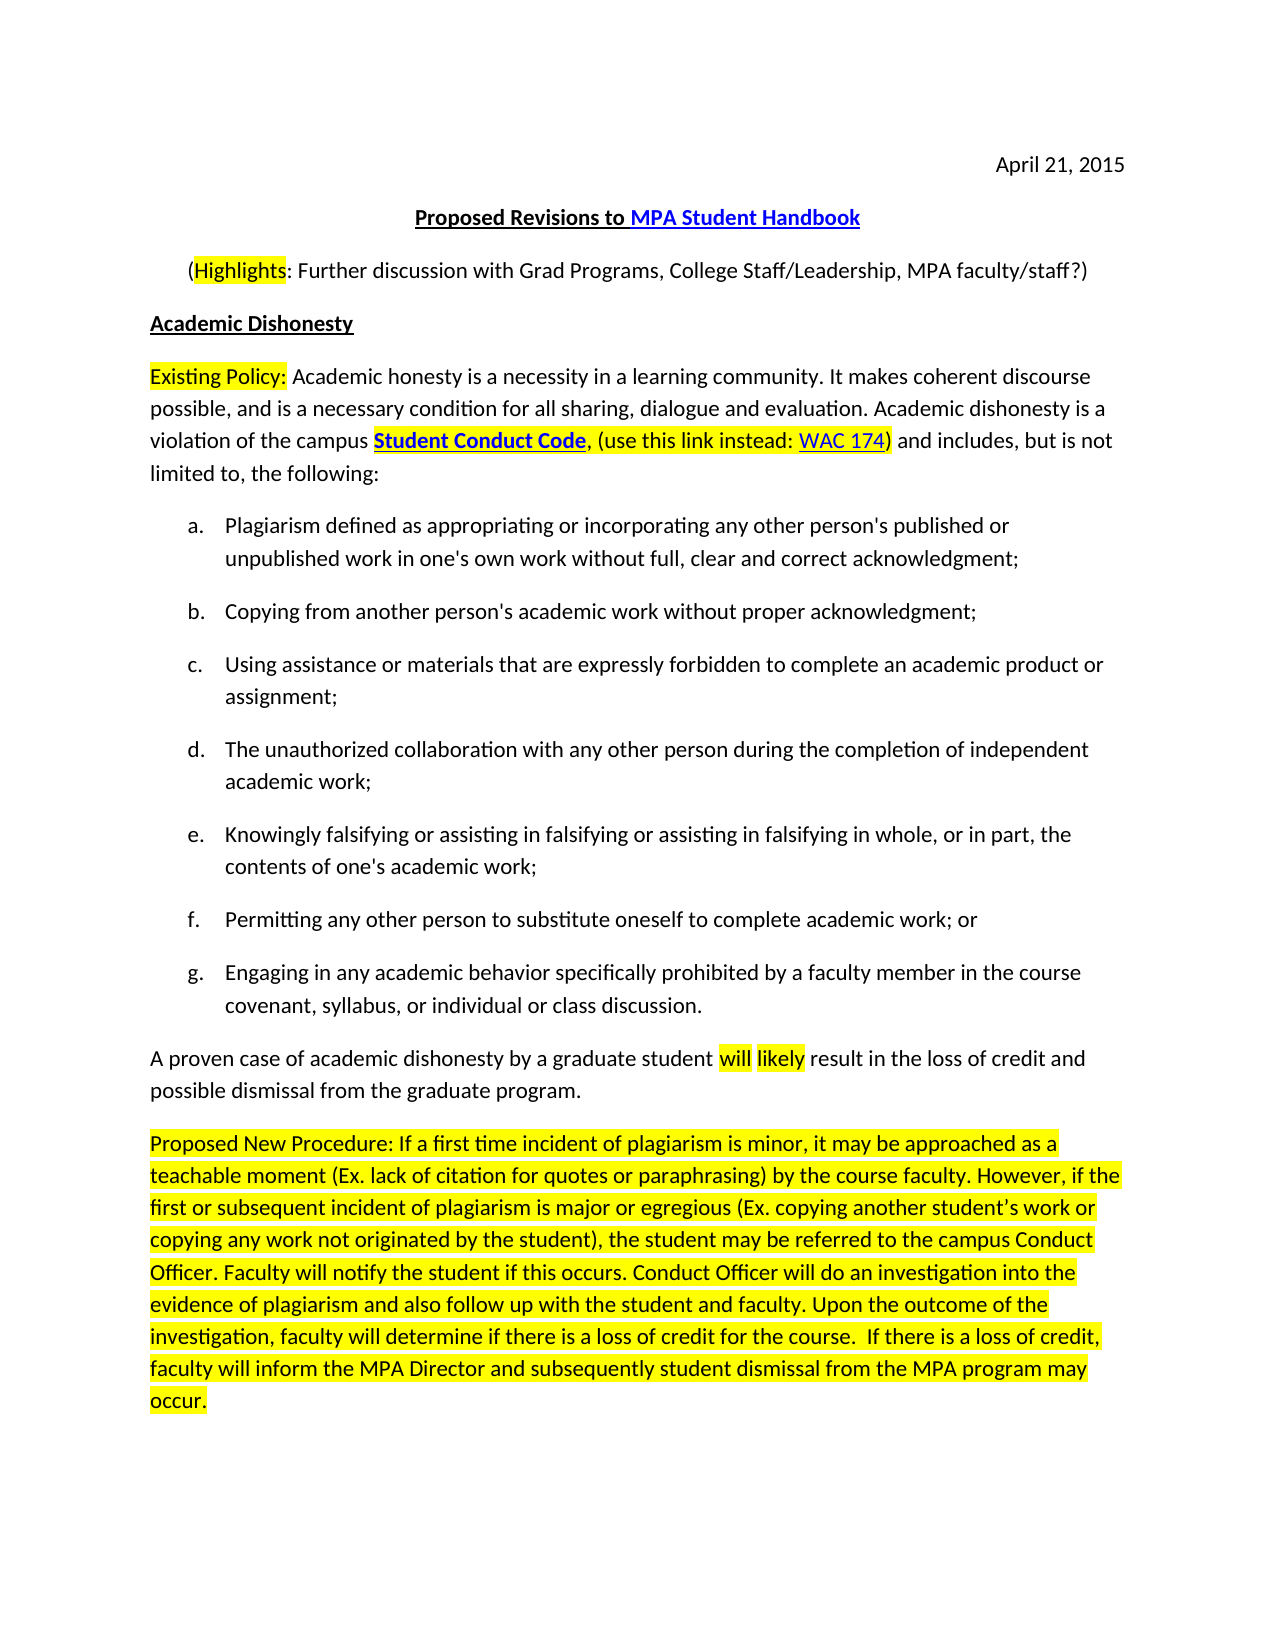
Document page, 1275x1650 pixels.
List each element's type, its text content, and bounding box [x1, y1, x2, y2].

text Proposed Revisions to MPA Student Handbook [150, 203, 1125, 231]
text Academic Dishonesty [150, 309, 1125, 337]
list The unauthorized collaboration with any other person during the completion of independent academic work; [187, 735, 1125, 795]
text (Highlights: Further discussion with Grad Programs, College Staff/Leadership, MPA faculty/staff?) [286, 256, 1125, 284]
text Proposed New Procedure: If a first time incident of plagiarism is minor, it may be approached as a teachable moment (Ex. lack of citation for quotes or paraphrasing) by the course faculty. However, if the first or subsequent incident of plagiarism is major or egregious (Ex. copying another student’s work or copying any work not originated by the student), the student may be referred to the campus Conduct Officer. Faculty will notify the student if this occurs. Conduct Officer will do an investigation into the evidence of plagiarism and also follow up with the student and faculty. Upon the outcome of the investigation, faculty will determine if there is a loss of credit for the course. If there is a loss of credit, faculty will inform the MPA Director and subsequently student dismissal from the MPA program may occur. [150, 1129, 1125, 1414]
list Knowingly falsifying or assisting in falsifying or assisting in falsifying in whole, or in part, the contents of one's academic work; [187, 820, 1125, 881]
list Permitting any other person to substitute oneself to complete academic work; or [187, 906, 1125, 933]
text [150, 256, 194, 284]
text April 21, 2015 [150, 150, 1125, 178]
text A proven case of academic dishonesty by a graduate student will likely result in the loss of credit and possible dismissal from the graduate program. [150, 1044, 1125, 1104]
list Copying from another person's academic work without proper acknowledgment; [187, 597, 1125, 625]
text Existing Policy: Academic honesty is a necessity in a learning community. It makes coherent discourse possible, and is a necessary condition for all sharing, dialogue and evaluation. Academic dishonesty is a violation of the campus Student Conduct Code, (use this link instead: WAC 174) and includes, but is not limited to, the following: [150, 362, 1125, 487]
list Engaging in any academic behavior specifically prohibited by a faculty member in the course covenant, syllabus, or individual or class discussion. [187, 958, 1125, 1019]
list Plagiarism defined as appropriating or incorporating any other person's published or unpublished work in one's own work without full, clear and correct acknowledgment; [187, 512, 1125, 572]
list Using assistance or materials that are expressly forbidden to complete an academic product or assignment; [187, 650, 1125, 710]
